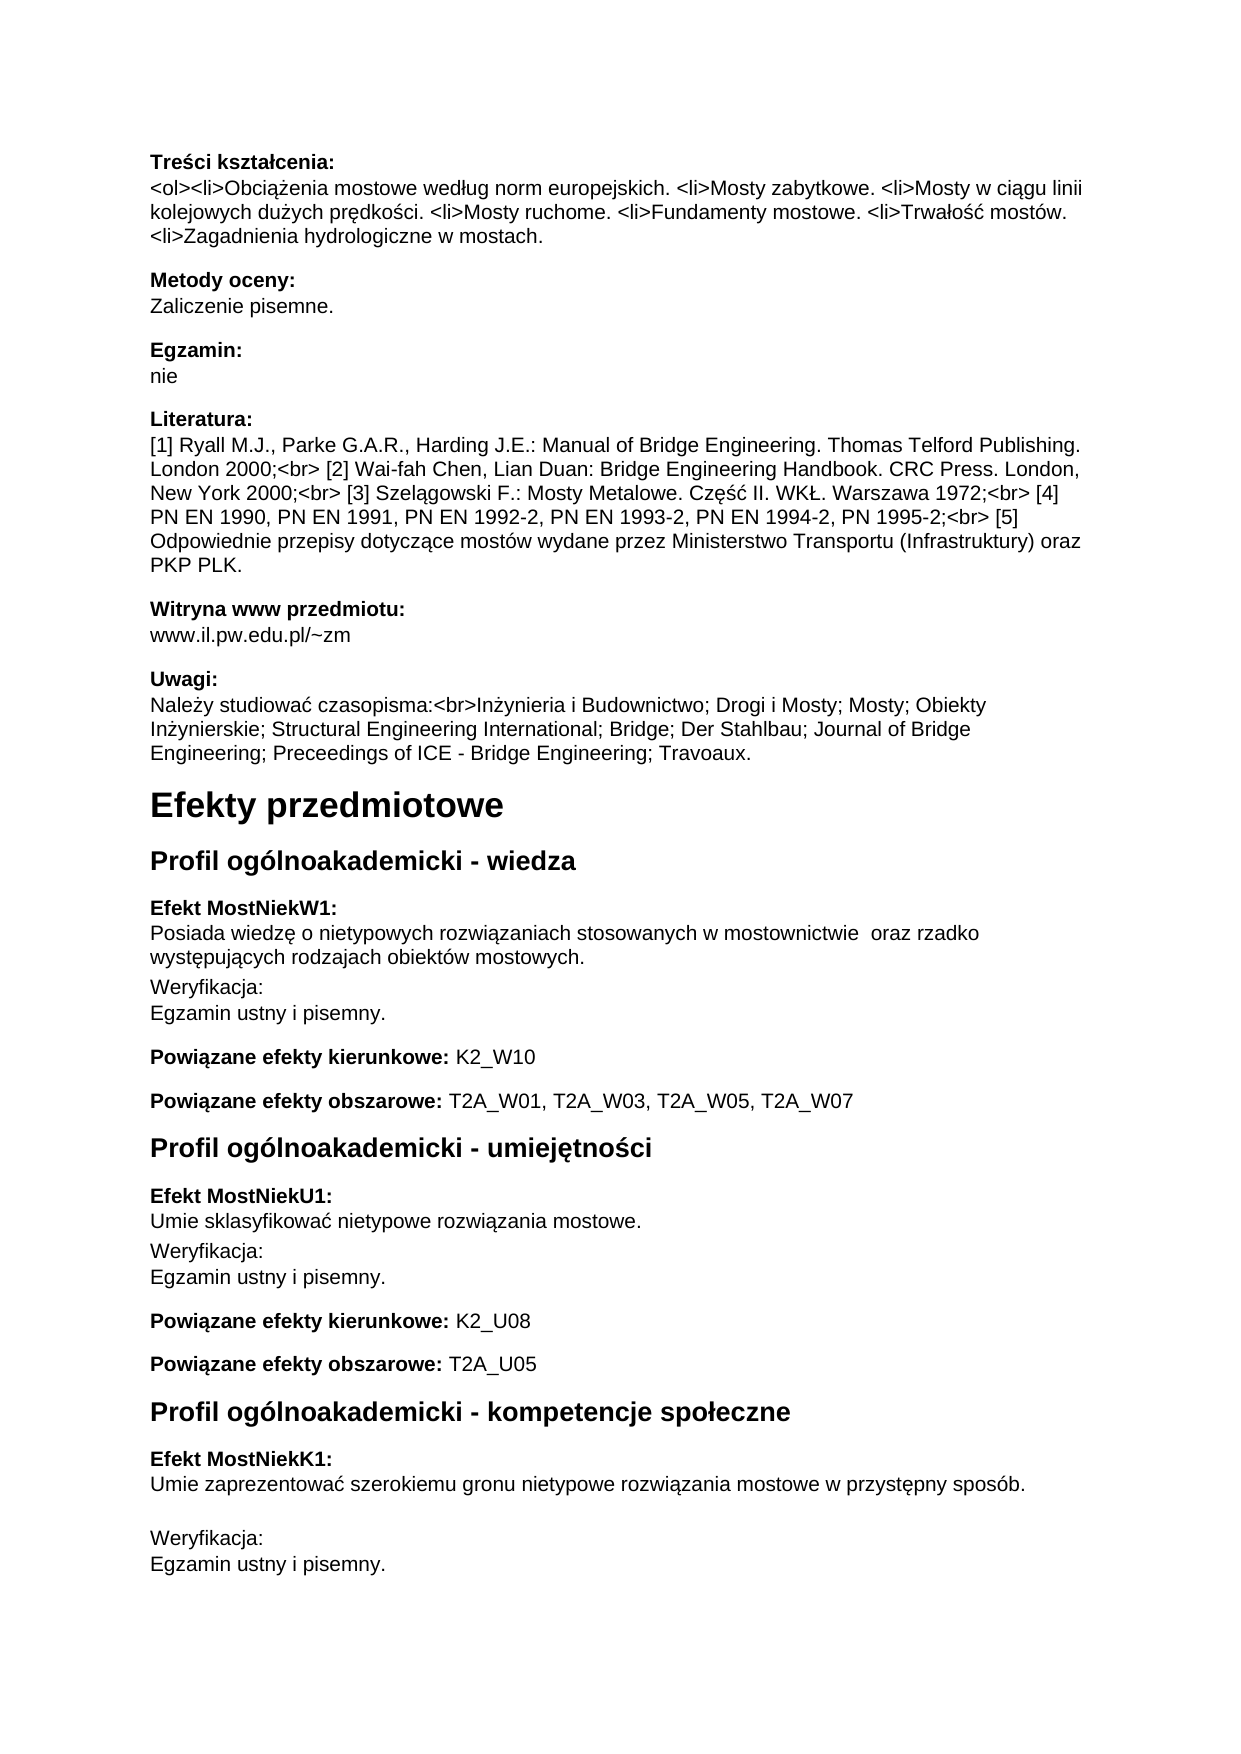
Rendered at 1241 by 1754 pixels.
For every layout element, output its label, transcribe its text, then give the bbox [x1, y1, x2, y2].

text Weryfikacja: [150, 975, 1090, 999]
text Umie zaprezentować szerokiemu gronu nietypowe rozwiązania mostowe w przystępny sposób. [150, 1472, 1090, 1520]
text Weryfikacja: [150, 1526, 1090, 1550]
text Powiązane efekty obszarowe: T2A_U05 [150, 1352, 1090, 1376]
text Witryna www przedmiotu: [150, 597, 1090, 621]
text Efekt MostNiekW1: [150, 896, 1090, 920]
text Umie sklasyfikować nietypowe rozwiązania mostowe. [150, 1208, 1090, 1232]
subtitle Profil ogólnoakademicki - kompetencje społeczne [150, 1396, 1090, 1427]
text Efekt MostNiekK1: [150, 1447, 1090, 1471]
text Powiązane efekty kierunkowe: K2_W10 [150, 1045, 1090, 1069]
text Egzamin ustny i pisemny. [150, 1552, 1090, 1576]
text www.il.pw.edu.pl/~zm [150, 623, 1090, 647]
text nie [150, 363, 1090, 387]
text Treści kształcenia: [150, 150, 1090, 174]
text Uwagi: [150, 667, 1090, 691]
subtitle Efekty przedmiotowe [150, 784, 1090, 825]
text Powiązane efekty kierunkowe: K2_U08 [150, 1308, 1090, 1332]
text Powiązane efekty obszarowe: T2A_W01, T2A_W03, T2A_W05, T2A_W07 [150, 1089, 1090, 1113]
subtitle Profil ogólnoakademicki - wiedza [150, 845, 1090, 876]
text <ol><li>Obciążenia mostowe według norm europejskich. <li>Mosty zabytkowe. <li>Mosty w ciągu linii kolejowych dużych prędkości. <li>Mosty ruchome. <li>Fundamenty mostowe. <li>Trwałość mostów. <li>Zagadnienia hydrologiczne w mostach. [150, 176, 1090, 248]
text [1] Ryall M.J., Parke G.A.R., Harding J.E.: Manual of Bridge Engineering. Thomas Telford Publishing. London 2000;<br> [2] Wai-fah Chen, Lian Duan: Bridge Engineering Handbook. CRC Press. London, New York 2000;<br> [3] Szelągowski F.: Mosty Metalowe. Część II. WKŁ. Warszawa 1972;<br> [4] PN EN 1990, PN EN 1991, PN EN 1992-2, PN EN 1993-2, PN EN 1994-2, PN 1995-2;<br> [5] Odpowiednie przepisy dotyczące mostów wydane przez Ministerstwo Transportu (Infrastruktury) oraz PKP PLK. [150, 433, 1090, 577]
text Egzamin: [150, 337, 1090, 361]
text Literatura: [150, 407, 1090, 431]
text Metody oceny: [150, 268, 1090, 292]
text Należy studiować czasopisma:<br>Inżynieria i Budownictwo; Drogi i Mosty; Mosty; Obiekty Inżynierskie; Structural Engineering International; Bridge; Der Stahlbau; Journal of Bridge Engineering; Preceedings of ICE - Bridge Engineering; Travoaux. [150, 693, 1090, 764]
text Egzamin ustny i pisemny. [150, 1265, 1090, 1289]
text Efekt MostNiekU1: [150, 1183, 1090, 1207]
text Zaliczenie pisemne. [150, 294, 1090, 318]
subtitle Profil ogólnoakademicki - umiejętności [150, 1132, 1090, 1164]
text Egzamin ustny i pisemny. [150, 1001, 1090, 1025]
text Posiada wiedzę o nietypowych rozwiązaniach stosowanych w mostownictwie oraz rzadko występujących rodzajach obiektów mostowych. [150, 921, 1090, 969]
text Weryfikacja: [150, 1239, 1090, 1263]
